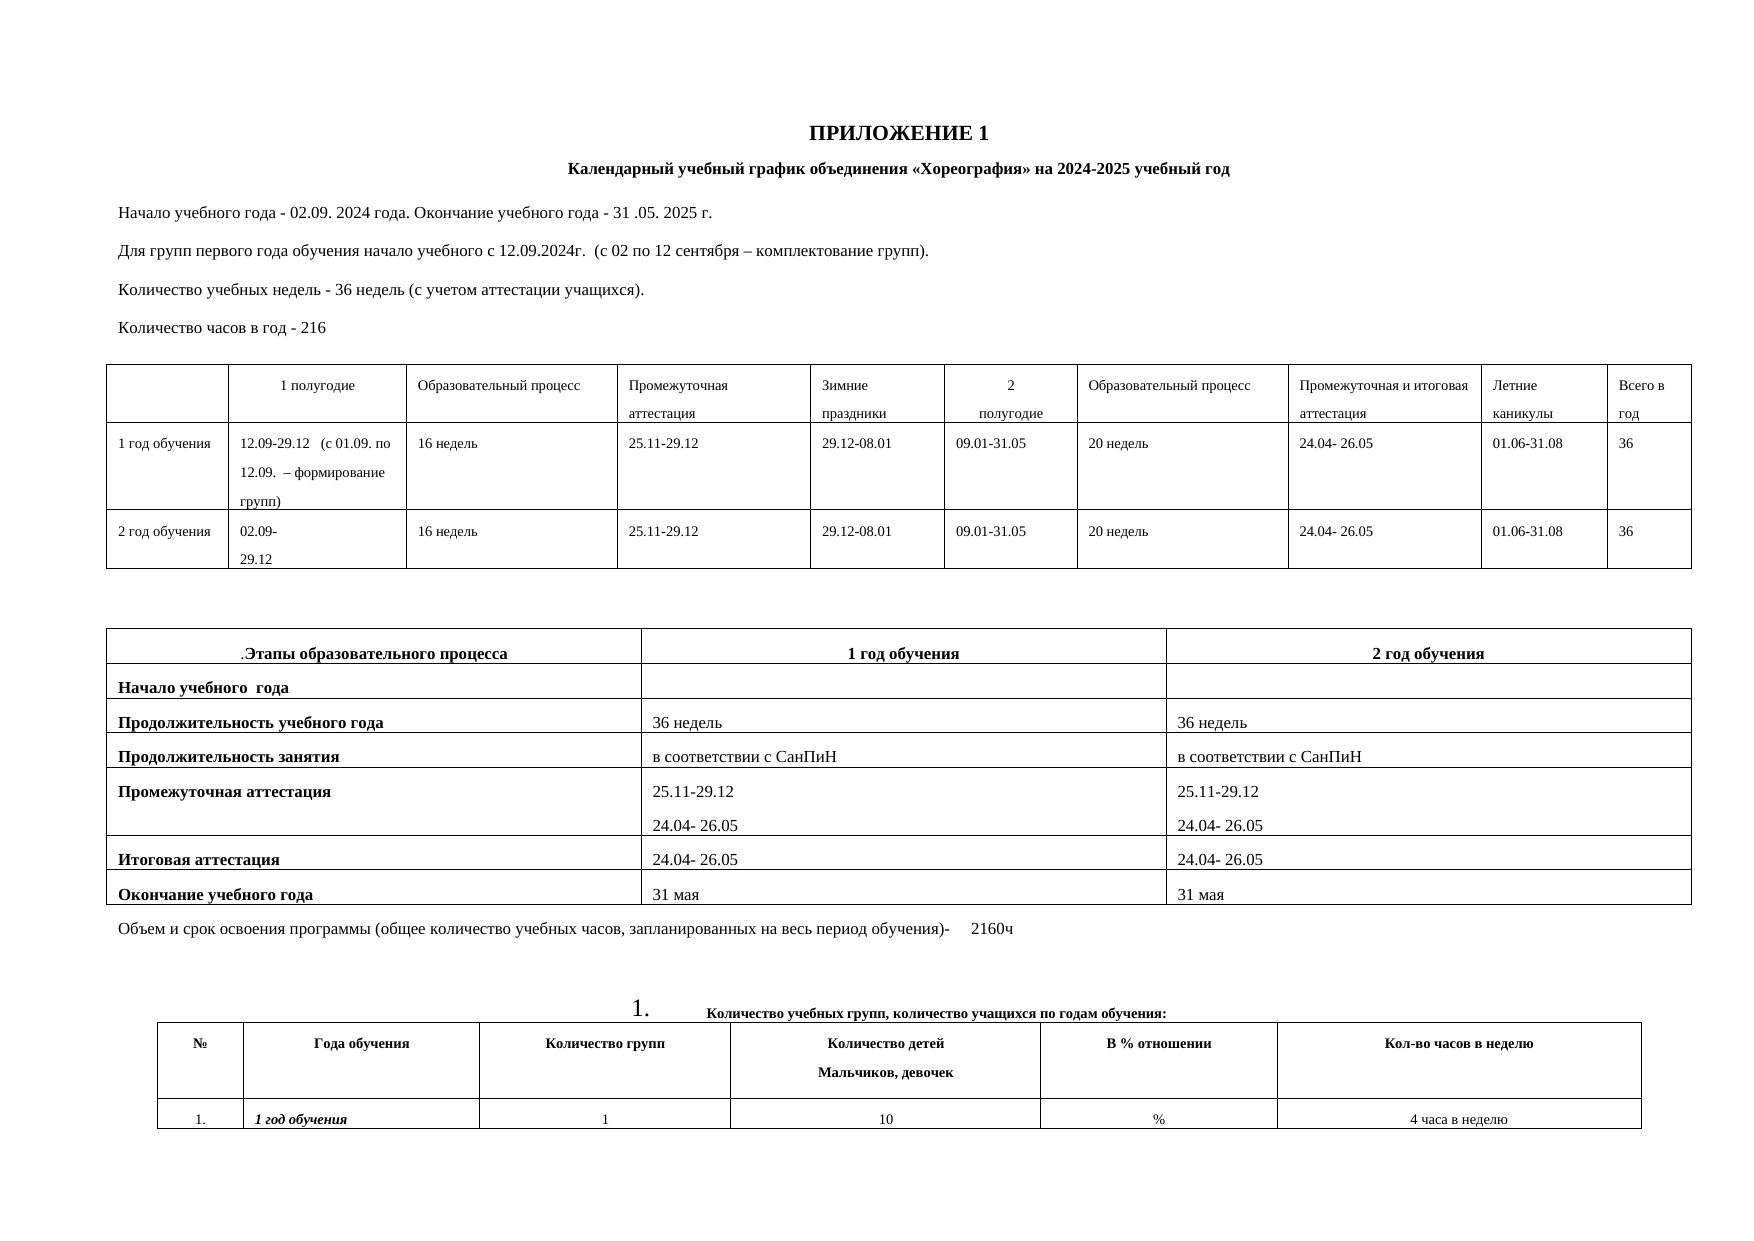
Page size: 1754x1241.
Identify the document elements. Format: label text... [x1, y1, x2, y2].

table_cell 36 недель [1167, 699, 1691, 732]
table_cell [642, 664, 1166, 697]
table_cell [1278, 1099, 1641, 1127]
table_header Количество групп [480, 1023, 730, 1098]
table_header Зимние праздники [811, 365, 944, 422]
table_cell 01.06-31.08 [1482, 510, 1607, 568]
table_header Количество детей Мальчиков, девочек [731, 1023, 1040, 1098]
table_cell 09.01-31.05 [945, 423, 1077, 509]
table_header 1 год обучения [642, 629, 1166, 663]
table_header Года обучения [244, 1023, 479, 1098]
table_cell 31 мая [1167, 870, 1691, 904]
table_cell 16 недель [407, 510, 617, 568]
table_cell 31 мая [642, 870, 1166, 904]
text Для групп первого года обучения начало учебного с 12.09.2024г. (с 02 по 12 сентября – комплектование групп). [118, 227, 1680, 261]
table_header Кол-во часов в неделю [1278, 1023, 1641, 1098]
table_cell 36 недель [642, 699, 1166, 732]
table_cell [1167, 664, 1691, 697]
table_header Промежуточная и итоговая аттестация [1289, 365, 1481, 422]
table_header 2 полугодие [945, 365, 1077, 422]
table_header 1 полугодие [229, 365, 406, 422]
table_cell 1 год обучения [107, 423, 228, 509]
table_cell 1. [158, 1099, 243, 1127]
table_cell 29.12-08.01 [811, 423, 944, 509]
table_cell 36 [1608, 423, 1691, 509]
table_cell 16 недель [407, 423, 617, 509]
table_header Летние каникулы [1482, 365, 1607, 422]
table_header Образовательный процесс [407, 365, 617, 422]
table_cell Продолжительность учебного года [107, 699, 641, 732]
table_cell Промежуточная аттестация [107, 768, 641, 835]
table_cell 25.11-29.12 24.04- 26.05 [1167, 768, 1691, 835]
table_cell 24.04- 26.05 [1167, 836, 1691, 869]
table_header № [158, 1023, 243, 1098]
table_header Промежуточная аттестация [618, 365, 810, 422]
text Количество часов в год - 216 [118, 304, 1680, 338]
table_cell в соответствии с СанПиН [1167, 733, 1691, 767]
table_cell 20 недель [1078, 423, 1288, 509]
table_cell 1 год обучения [244, 1099, 479, 1127]
table_cell Продолжительность занятия [107, 733, 641, 767]
text ПРИЛОЖЕНИЕ 1 [118, 102, 1680, 145]
table_cell 24.04- 26.05 [1289, 510, 1481, 568]
table_cell 24.04- 26.05 [642, 836, 1166, 869]
table_cell Окончание учебного года [107, 870, 641, 904]
table_cell 09.01-31.05 [945, 510, 1077, 568]
table_cell 02.09- 29.12 [229, 510, 406, 568]
text Начало учебного года - 02.09. 2024 года. Окончание учебного года - 31 .05. 2025 г. [118, 188, 1680, 222]
text Количество учебных недель - 36 недель (с учетом аттестации учащихся). [118, 266, 1680, 299]
table_cell 25.11-29.12 [618, 423, 810, 509]
table_cell 25.11-29.12 24.04- 26.05 [642, 768, 1166, 835]
table_header В % отношении [1041, 1023, 1277, 1098]
table_cell 36 [1608, 510, 1691, 568]
table_cell 1 [480, 1099, 730, 1127]
table_cell Начало учебного года [107, 664, 641, 697]
table_cell в соответствии с СанПиН [642, 733, 1166, 767]
table_cell 10 0/10 [731, 1099, 1040, 1127]
text Объем и срок освоения программы (общее количество учебных часов, запланированных на весь период обучения)- 2160ч [118, 905, 1680, 938]
table_cell 12.09-29.12 (с 01.09. по 12.09. – формирование групп) [229, 423, 406, 509]
table_cell 2 год обучения [107, 510, 228, 568]
text Календарный учебный график объединения «Хореография» на 2024-2025 учебный год [118, 145, 1680, 178]
table_header 2 год обучения [1167, 629, 1691, 663]
table_cell Итоговая аттестация [107, 836, 641, 869]
table_cell 25.11-29.12 [618, 510, 810, 568]
table_cell 24.04- 26.05 [1289, 423, 1481, 509]
table_header [107, 365, 228, 422]
list Количество учебных групп, количество учащихся по годам обучения: [118, 993, 1680, 1022]
table_cell % [1041, 1099, 1277, 1127]
table_cell 29.12-08.01 [811, 510, 944, 568]
table_cell 01.06-31.08 [1482, 423, 1607, 509]
table_header Всего в год [1608, 365, 1691, 422]
table_cell 20 недель [1078, 510, 1288, 568]
table_header Образовательный процесс [1078, 365, 1288, 422]
table_header .Этапы образовательного процесса [107, 629, 641, 663]
